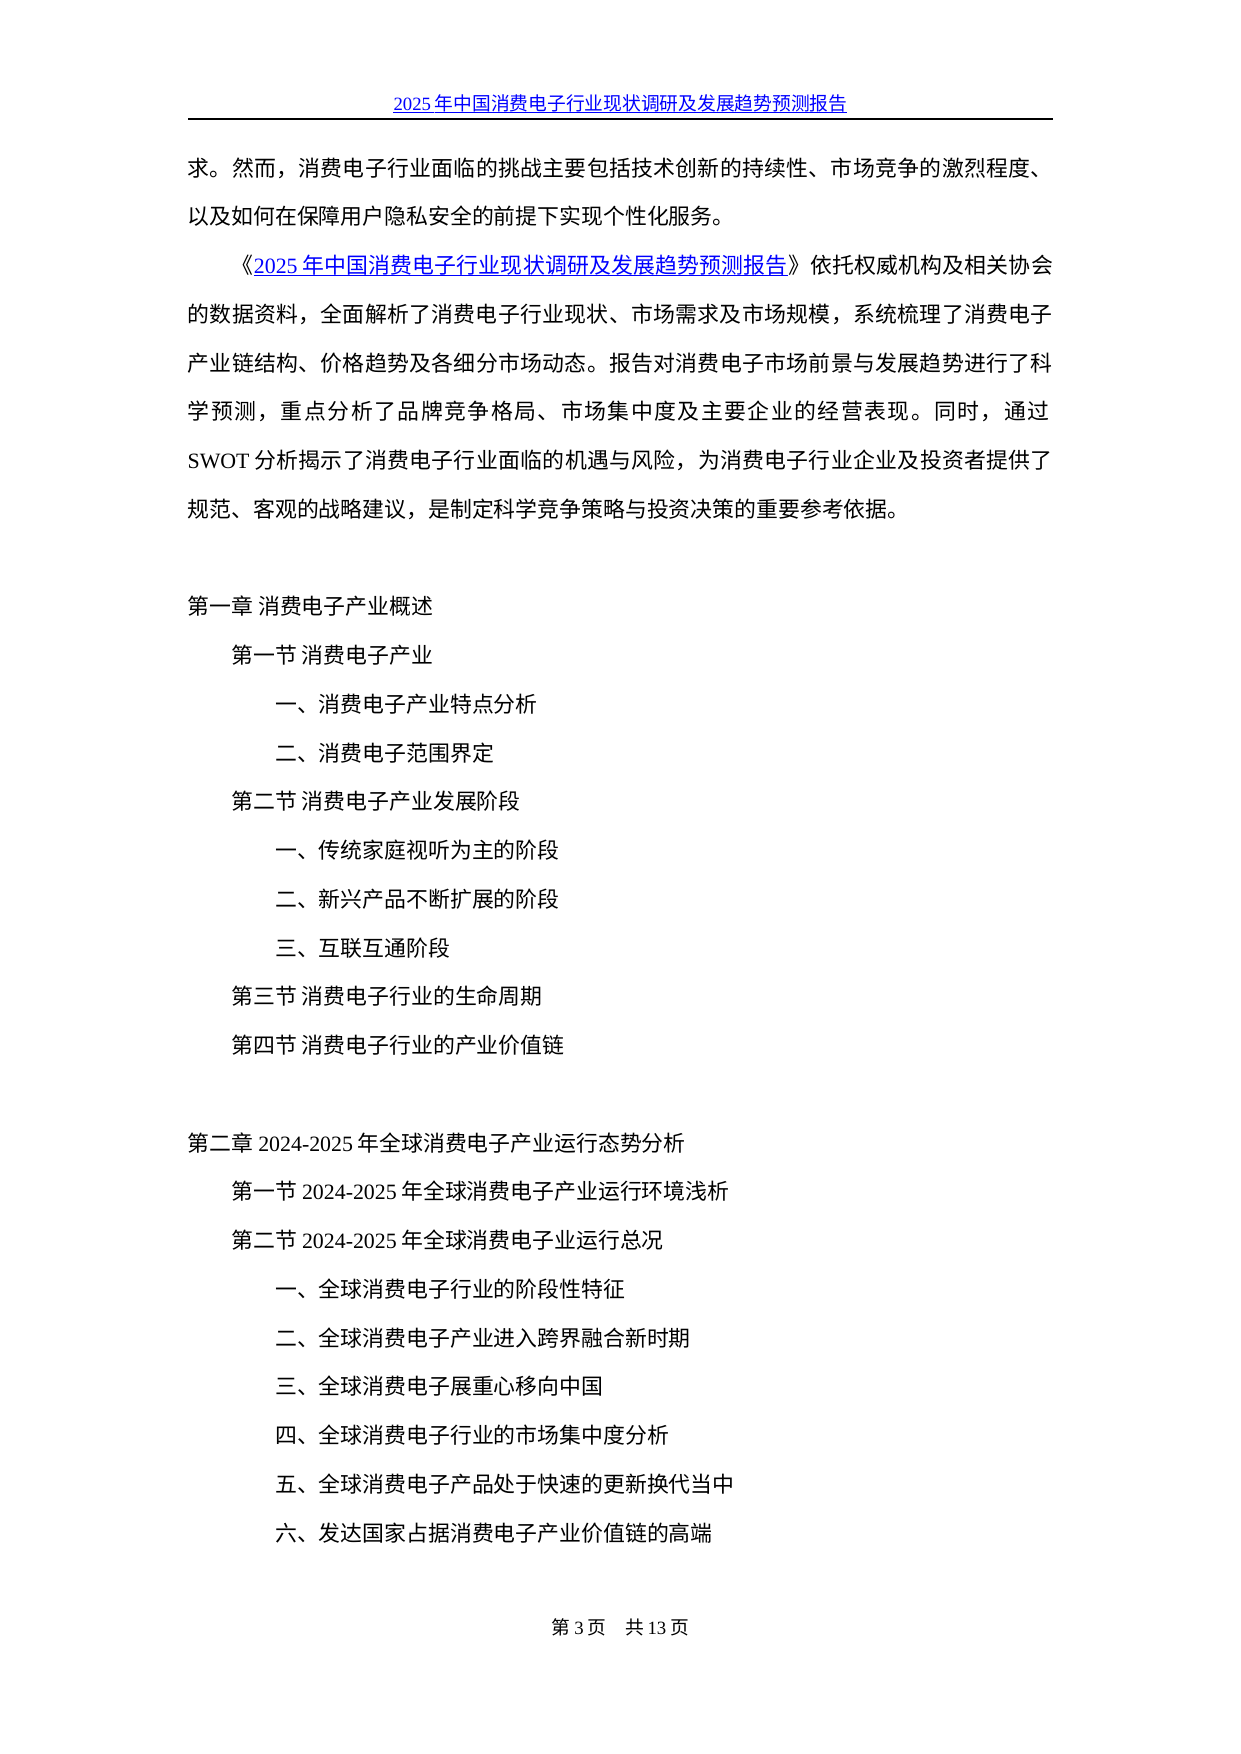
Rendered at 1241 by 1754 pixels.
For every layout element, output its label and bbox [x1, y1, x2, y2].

text [187, 150, 1053, 1548]
